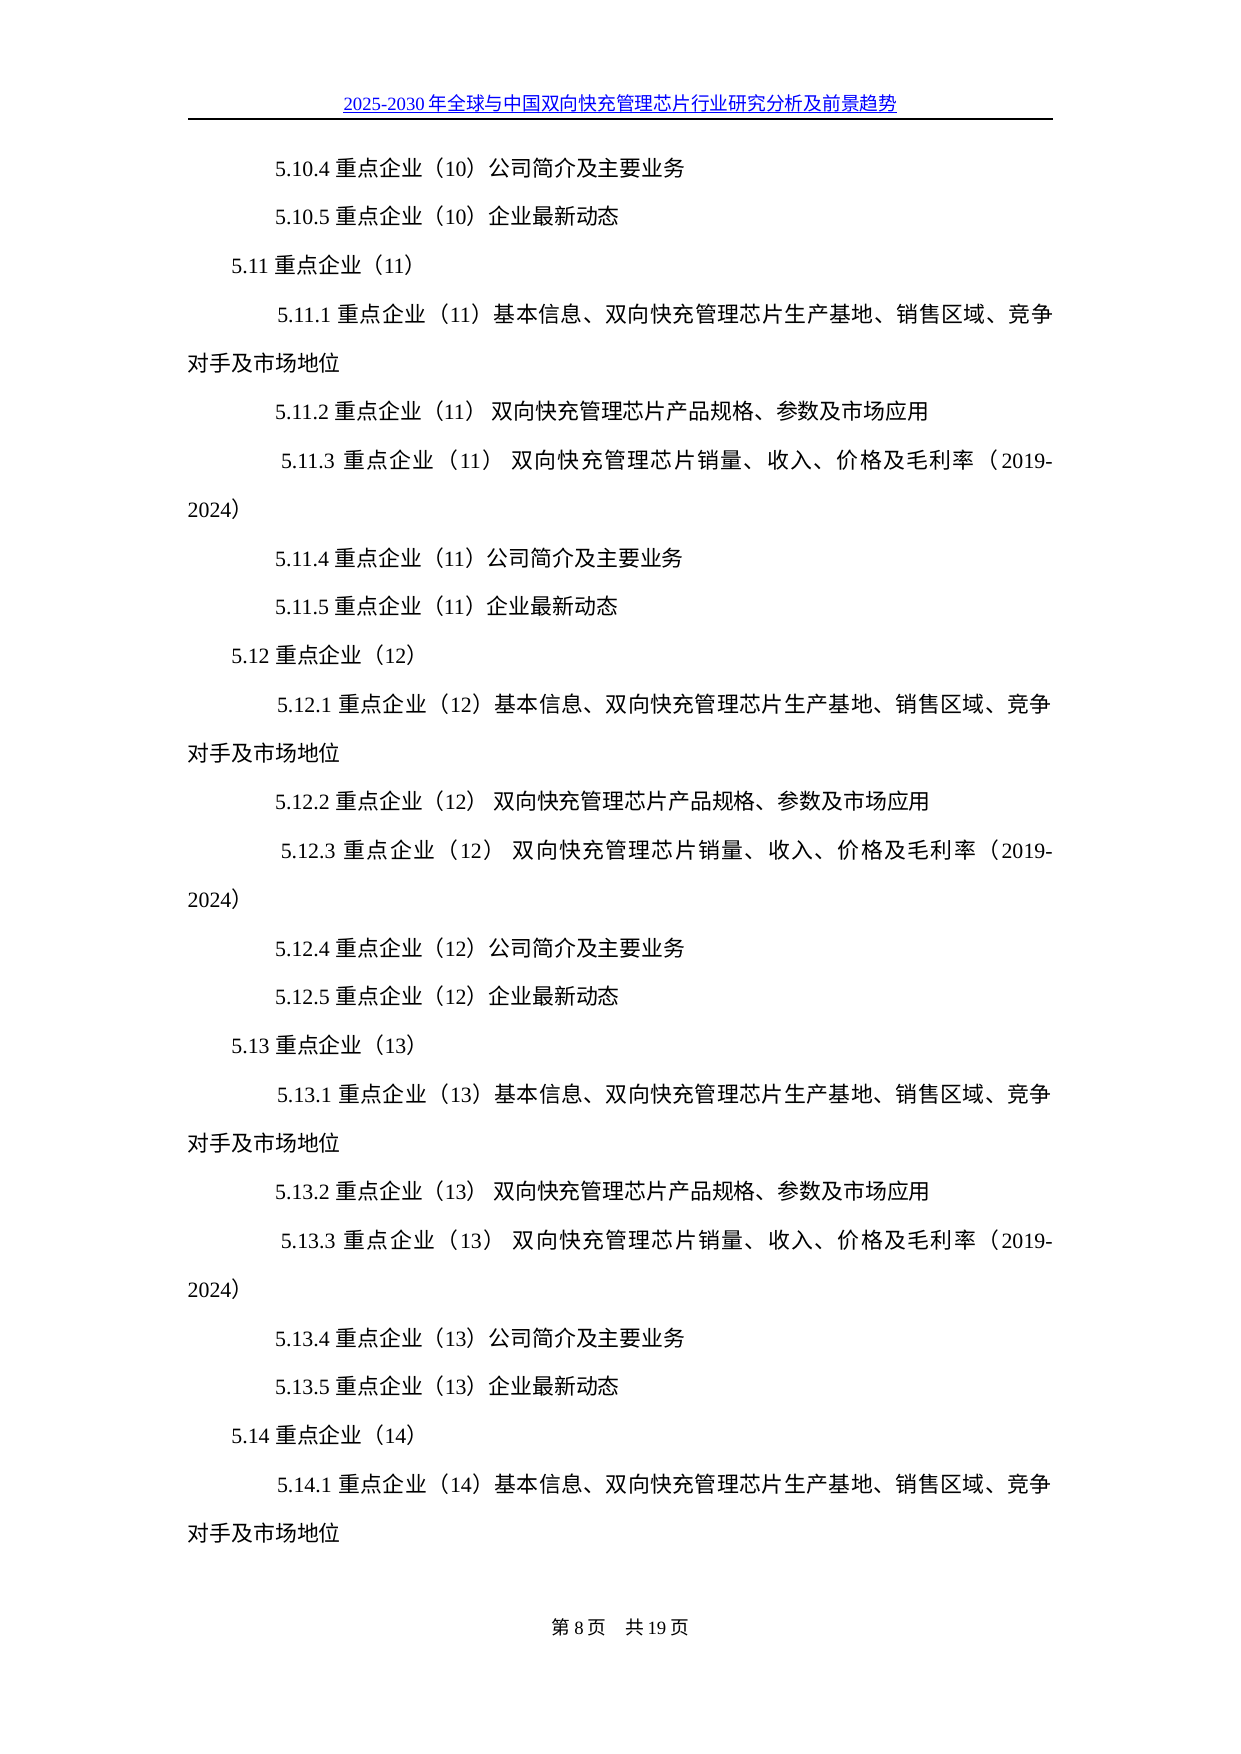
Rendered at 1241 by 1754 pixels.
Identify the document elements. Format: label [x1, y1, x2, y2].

text [187, 150, 1053, 1548]
